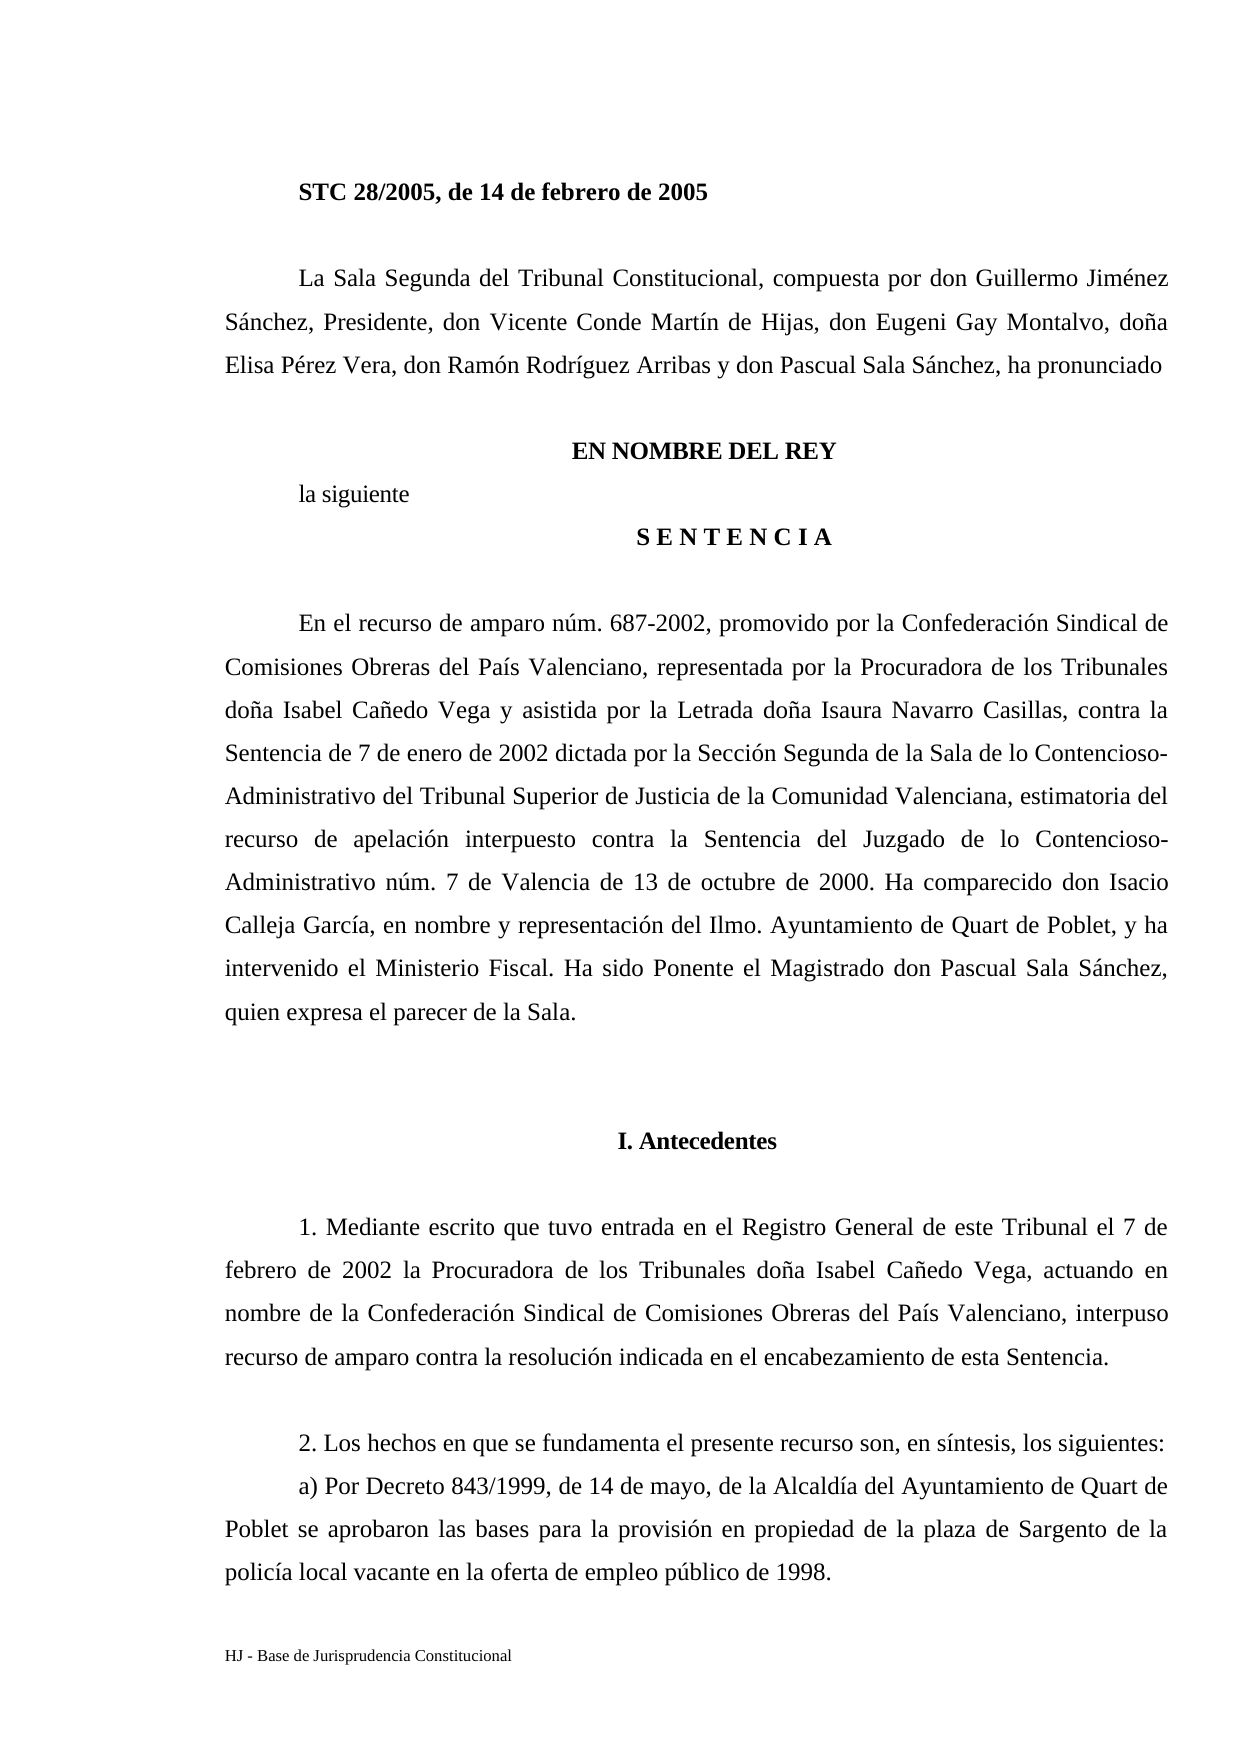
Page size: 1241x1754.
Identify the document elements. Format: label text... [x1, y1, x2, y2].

text En el recurso de amparo núm. 687-2002, promovido por la Confederación Sindical de Comisiones Obreras del País Valenciano, representada por la Procuradora de los Tribunales doña Isabel Cañedo Vega y asistida por la Letrada doña Isaura Navarro Casillas, contra la Sentencia de 7 de enero de 2002 dictada por la Sección Segunda de la Sala de lo Contencioso-Administrativo del Tribunal Superior de Justicia de la Comunidad Valenciana, estimatoria del recurso de apelación interpuesto contra la Sentencia del Juzgado de lo Contencioso-Administrativo núm. 7 de Valencia de 13 de octubre de 2000. Ha comparecido don Isacio Calleja García, en nombre y representación del Ilmo. Ayuntamiento de Quart de Poblet, y ha intervenido el Ministerio Fiscal. Ha sido Ponente el Magistrado don Pascual Sala Sánchez, quien expresa el parecer de la Sala. [224, 608, 1169, 1025]
text la siguiente [224, 479, 1110, 508]
text 2. Los hechos en que se fundamenta el presente recurso son, en síntesis, los siguientes: [224, 1428, 1169, 1457]
text a) Por Decreto 843/1999, de 14 de mayo, de la Alcaldía del Ayuntamiento de Quart de Poblet se aprobaron las bases para la provisión en propiedad de la plaza de Sargento de la policía local vacante en la oferta de empleo público de 1998. [224, 1471, 1169, 1586]
text STC 28/2005, de 14 de febrero de 2005 [224, 177, 1169, 206]
text I. Antecedentes [224, 1126, 1169, 1155]
text EN NOMBRE DEL REY [224, 436, 1110, 465]
text La Sala Segunda del Tribunal Constitucional, compuesta por don Guillermo Jiménez Sánchez, Presidente, don Vicente Conde Martín de Hijas, don Eugeni Gay Montalvo, doña Elisa Pérez Vera, don Ramón Rodríguez Arribas y don Pascual Sala Sánchez, ha pronunciado [224, 263, 1169, 378]
text 1. Mediante escrito que tuvo entrada en el Registro General de este Tribunal el 7 de febrero de 2002 la Procuradora de los Tribunales doña Isabel Cañedo Vega, actuando en nombre de la Confederación Sindical de Comisiones Obreras del País Valenciano, interpuso recurso de amparo contra la resolución indicada en el encabezamiento de esta Sentencia. [224, 1212, 1169, 1370]
text S E N T E N C I A [224, 522, 1169, 551]
